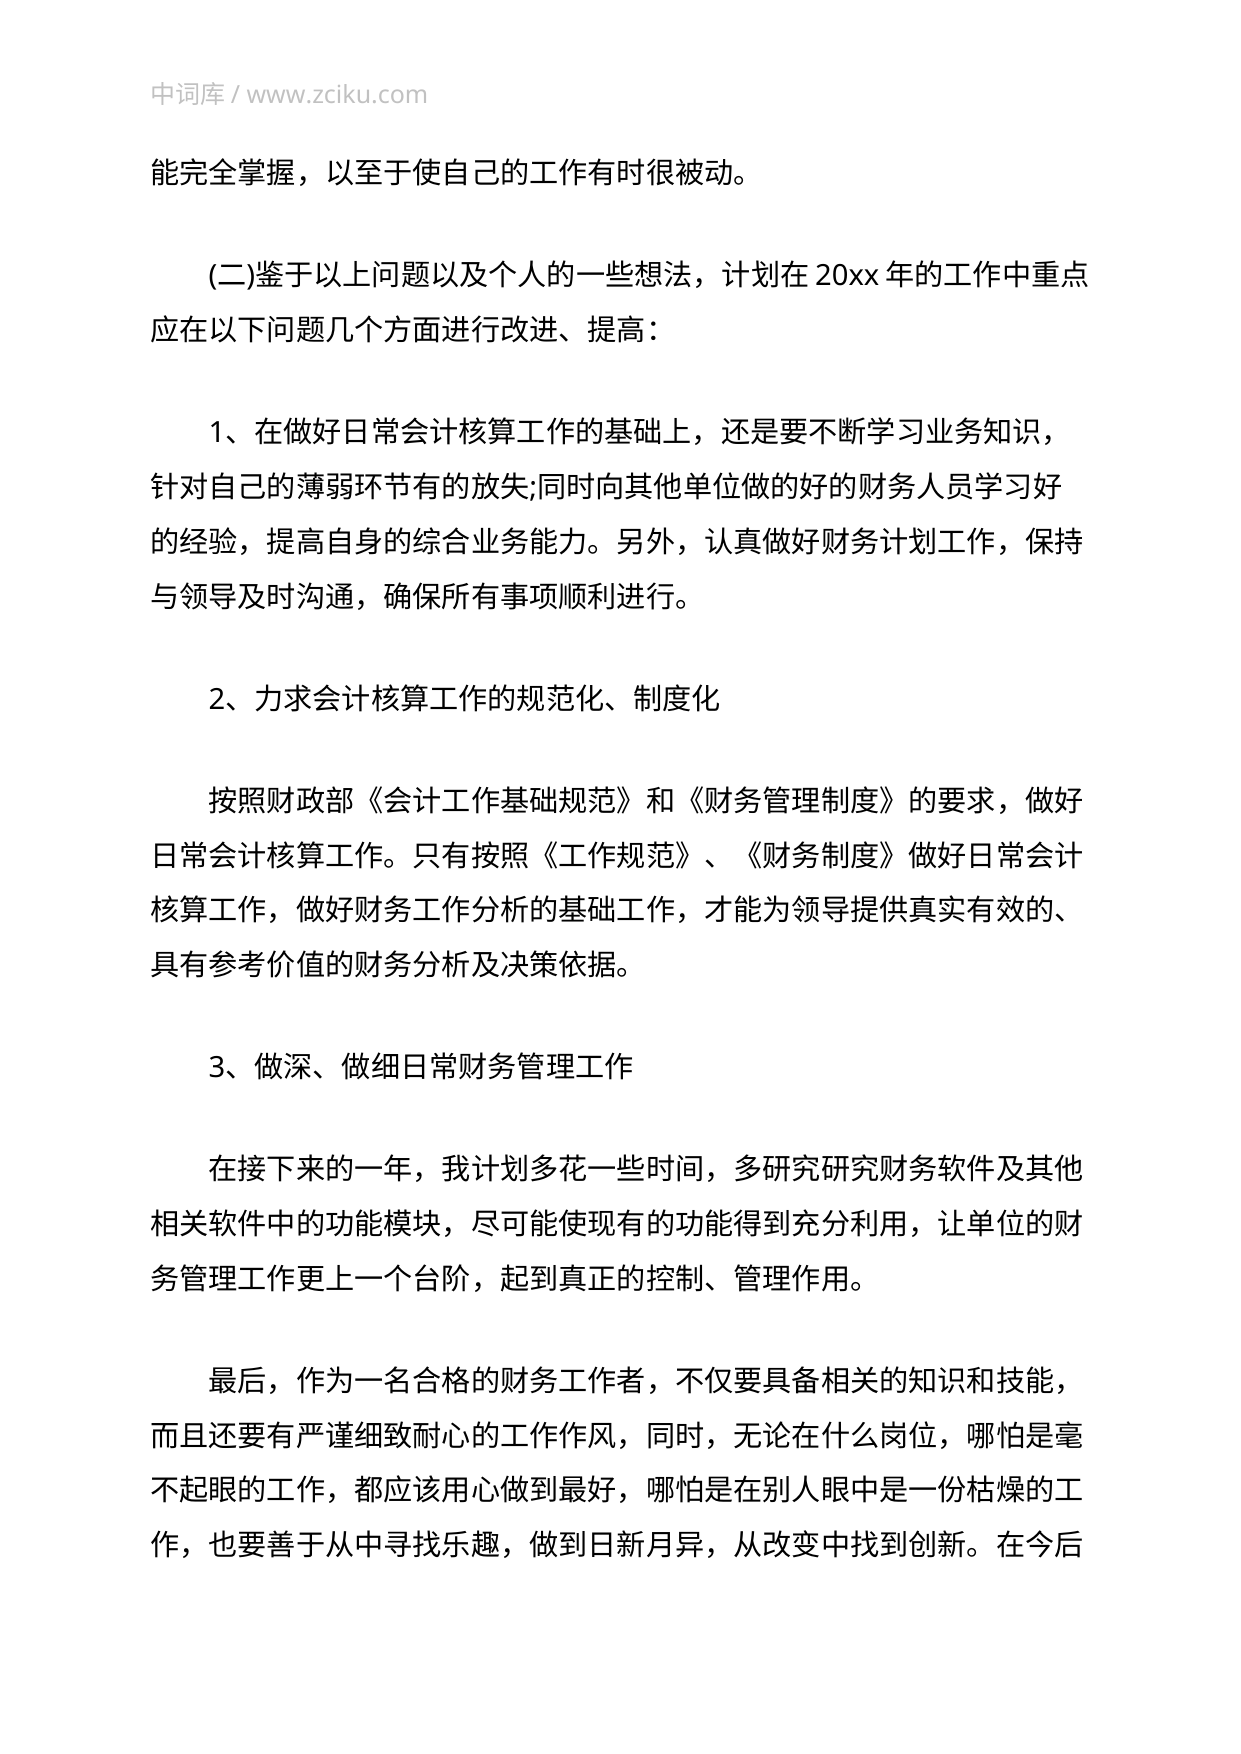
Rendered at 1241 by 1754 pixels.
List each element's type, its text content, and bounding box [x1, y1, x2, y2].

text (二)鉴于以上问题以及个人的一些想法，计划在20xx年的工作中重点应在以下问题几个方面进行改进、提高： [150, 252, 1090, 349]
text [150, 1357, 1090, 1564]
text 在接下来的一年，我计划多花一些时间，多研究研究财务软件及其他相关软件中的功能模块，尽可能使现有的功能得到充分利用，让单位的财务管理工作更上一个台阶，起到真正的控制、管理作用。 [150, 1146, 1090, 1298]
text 3、做深、做细日常财务管理工作 [150, 1044, 1090, 1086]
text 2、力求会计核算工作的规范化、制度化 [150, 675, 1090, 718]
text 1、在做好日常会计核算工作的基础上，还是要不断学习业务知识，针对自己的薄弱环节有的放失;同时向其他单位做的好的财务人员学习好的经验，提高自身的综合业务能力。另外，认真做好财务计划工作，保持与领导及时沟通，确保所有事项顺利进行。 [150, 408, 1090, 616]
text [150, 150, 1090, 192]
text 按照财政部《会计工作基础规范》和《财务管理制度》的要求，做好日常会计核算工作。只有按照《工作规范》、《财务制度》做好日常会计核算工作，做好财务工作分析的基础工作，才能为领导提供真实有效的、具有参考价值的财务分析及决策依据。 [150, 777, 1090, 984]
